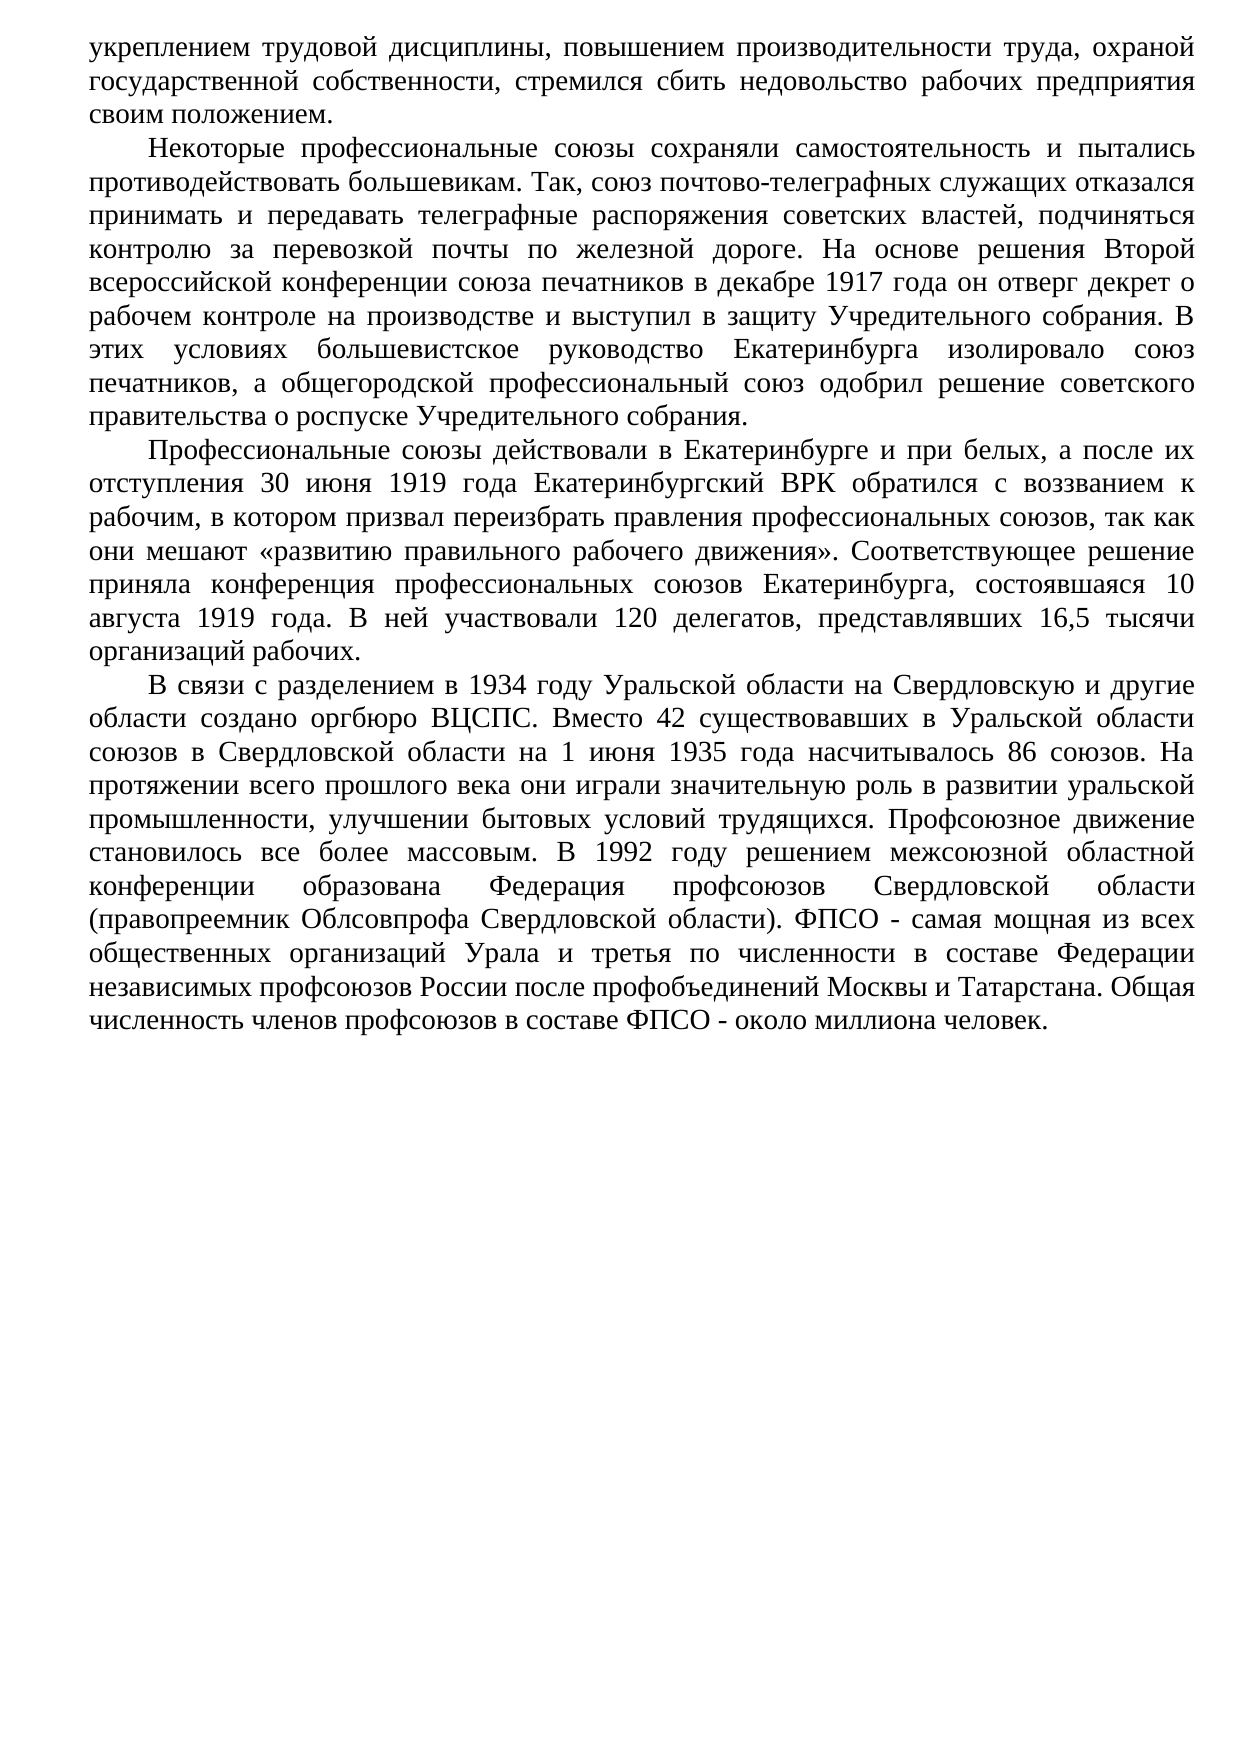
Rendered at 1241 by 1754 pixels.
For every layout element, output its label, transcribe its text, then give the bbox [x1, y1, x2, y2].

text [88, 29, 1196, 130]
text Некоторые профессиональные союзы сохраняли самостоятельность и пытались противодействовать большевикам. Так, союз почтово-телеграфных служащих отказался принимать и передавать телеграфные распоряжения советских властей, подчиняться контролю за перевозкой почты по железной дороге. На основе решения Второй всероссийской конференции союза печатников в декабре 1917 года он отверг декрет о рабочем контроле на производстве и выступил в защиту Учредительного собрания. В этих условиях большевистское руководство Екатеринбурга изолировало союз печатников, а общегородской профессиональный союз одобрил решение советского правительства о роспуске Учредительного собрания. [88, 130, 1196, 432]
text В связи с разделением в 1934 году Уральской области на Свердловскую и другие области создано оргбюро ВЦСПС. Вместо 42 существовавших в Уральской области союзов в Свердловской области на 1 июня 1935 года насчитывалось 86 союзов. На протяжении всего прошлого века они играли значительную роль в развитии уральской промышленности, улучшении бытовых условий трудящихся. Профсоюзное движение становилось все более массовым. В 1992 году решением межсоюзной областной конференции образована Федерация профсоюзов Свердловской области (правопреемник Облсовпрофа Свердловской области). ФПСО - самая мощная из всех общественных организаций Урала и третья по численности в составе Федерации независимых профсоюзов России после профобъединений Москвы и Татарстана. Общая численность членов профсоюзов в составе ФПСО - около миллиона человек. [88, 667, 1196, 1036]
text Профессиональные союзы действовали в Екатеринбурге и при белых, а после их отступления 30 июня 1919 года Екатеринбургский ВРК обратился с воззванием к рабочим, в котором призвал переизбрать правления профессиональных союзов, так как они мешают «развитию правильного рабочего движения». Соответствующее решение приняла конференция профессиональных союзов Екатеринбурга, состоявшаяся 10 августа 1919 года. В ней участвовали 120 делегатов, представлявших 16,5 тысячи организаций рабочих. [88, 432, 1196, 667]
